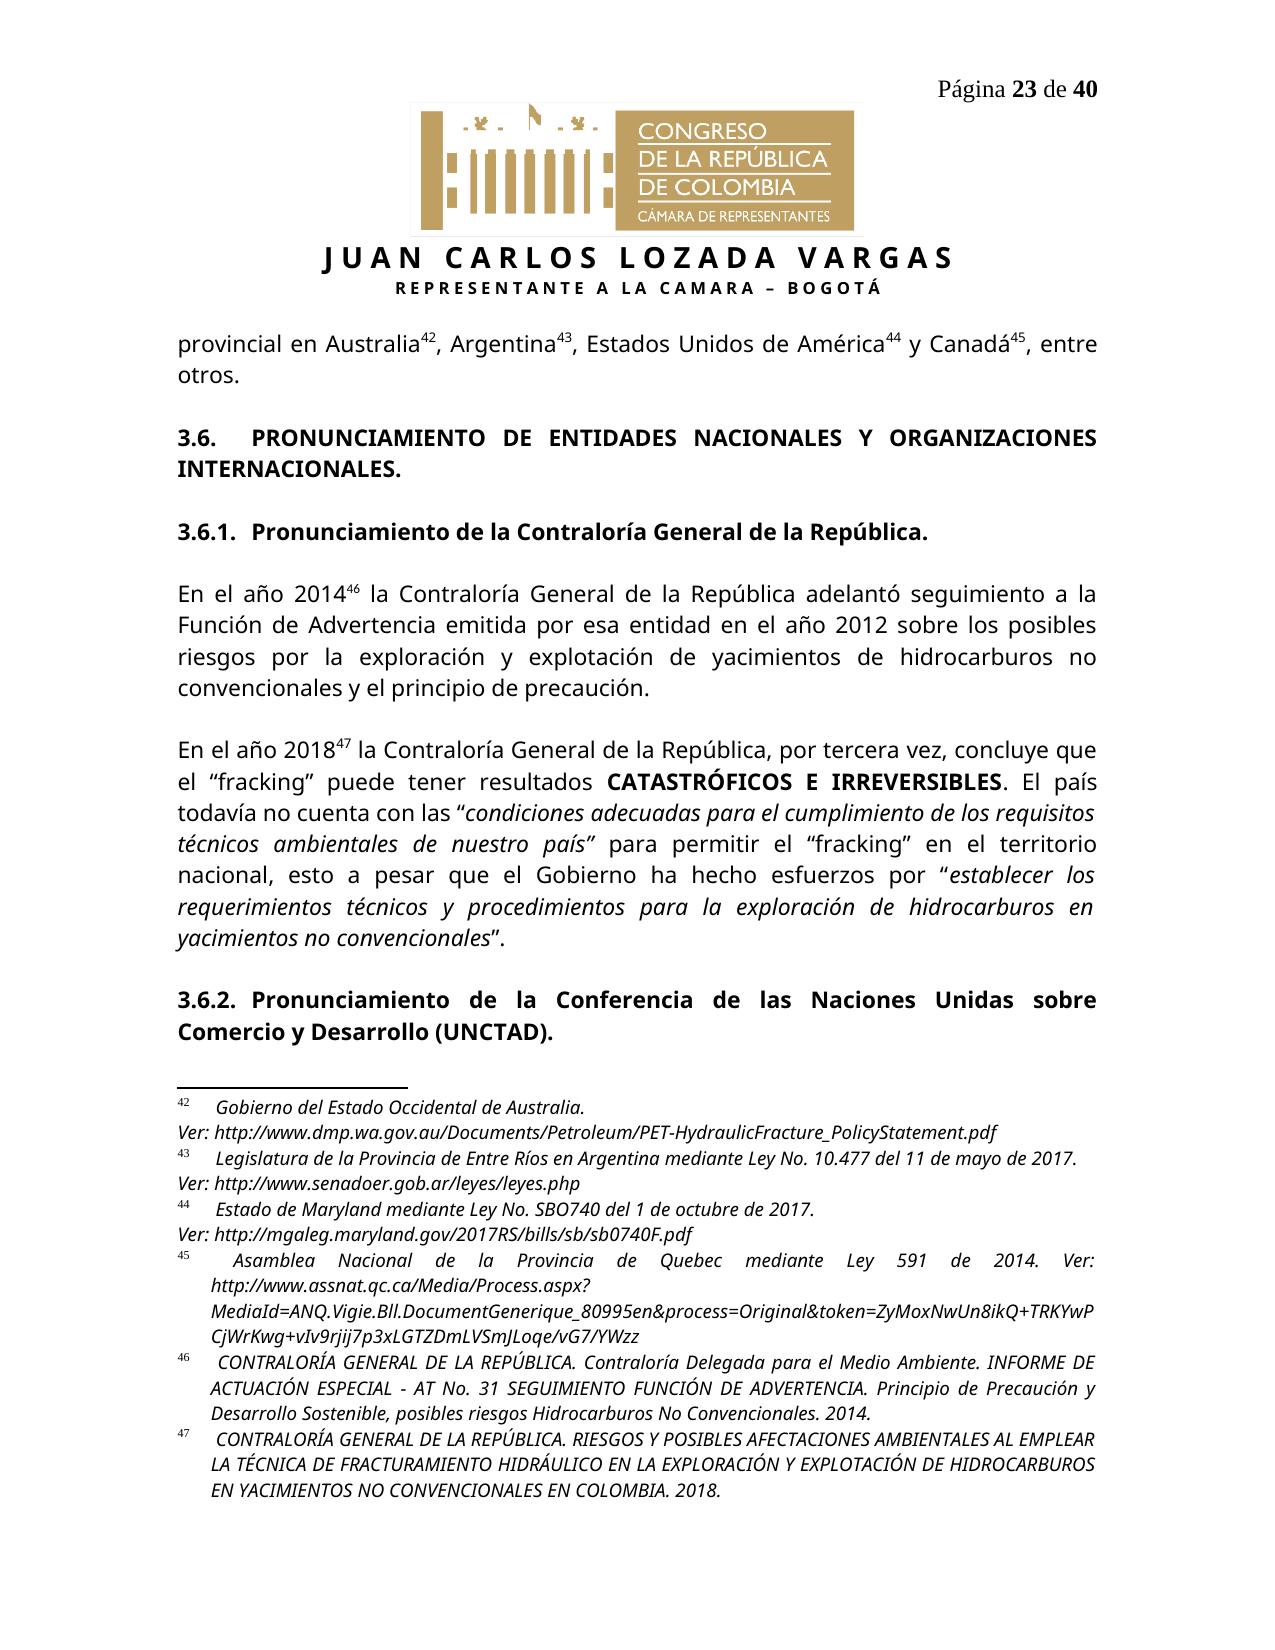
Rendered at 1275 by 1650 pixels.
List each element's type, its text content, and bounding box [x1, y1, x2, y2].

text En el año 2014 la Contraloría General de la República adelantó seguimiento a la Función de Advertencia emitida por esa entidad en el año 2012 sobre los posibles riesgos por la exploración y explotación de yacimientos de hidrocarburos no convencionales y el principio de precaución. [177, 578, 1098, 703]
text Países alrededor del mundo han prohibido el fracking fundados en el principio de precaución, tales como: Francia, Bulgaria, Alemania, Irlanda, Uruguay y nivel provincial en Australia, Argentina, Estados Unidos de América y Canadá, entre otros. [177, 328, 1098, 391]
list Pronunciamiento de la Conferencia de las Naciones Unidas sobre Comercio y Desarrollo (UNCTAD). [177, 984, 1098, 1047]
text En el año 2018 la Contraloría General de la República, por tercera vez, concluye que el “fracking” puede tener resultados catastróficos e irreversibles. El país todavía no cuenta con las “condiciones adecuadas para el cumplimiento de los requisitos técnicos ambientales de nuestro país” para permitir el “fracking” en el territorio nacional, esto a pesar que el Gobierno ha hecho esfuerzos por “establecer los requerimientos técnicos y procedimientos para la exploración de hidrocarburos en yacimientos no convencionales”. [177, 734, 1098, 953]
list PRONUNCIAMIENTO DE ENTIDADES NACIONALES Y ORGANIZACIONES INTERNACIONALES. [177, 422, 1098, 484]
list Pronunciamiento de la Contraloría General de la República. [177, 516, 1098, 547]
picture [410, 102, 865, 237]
